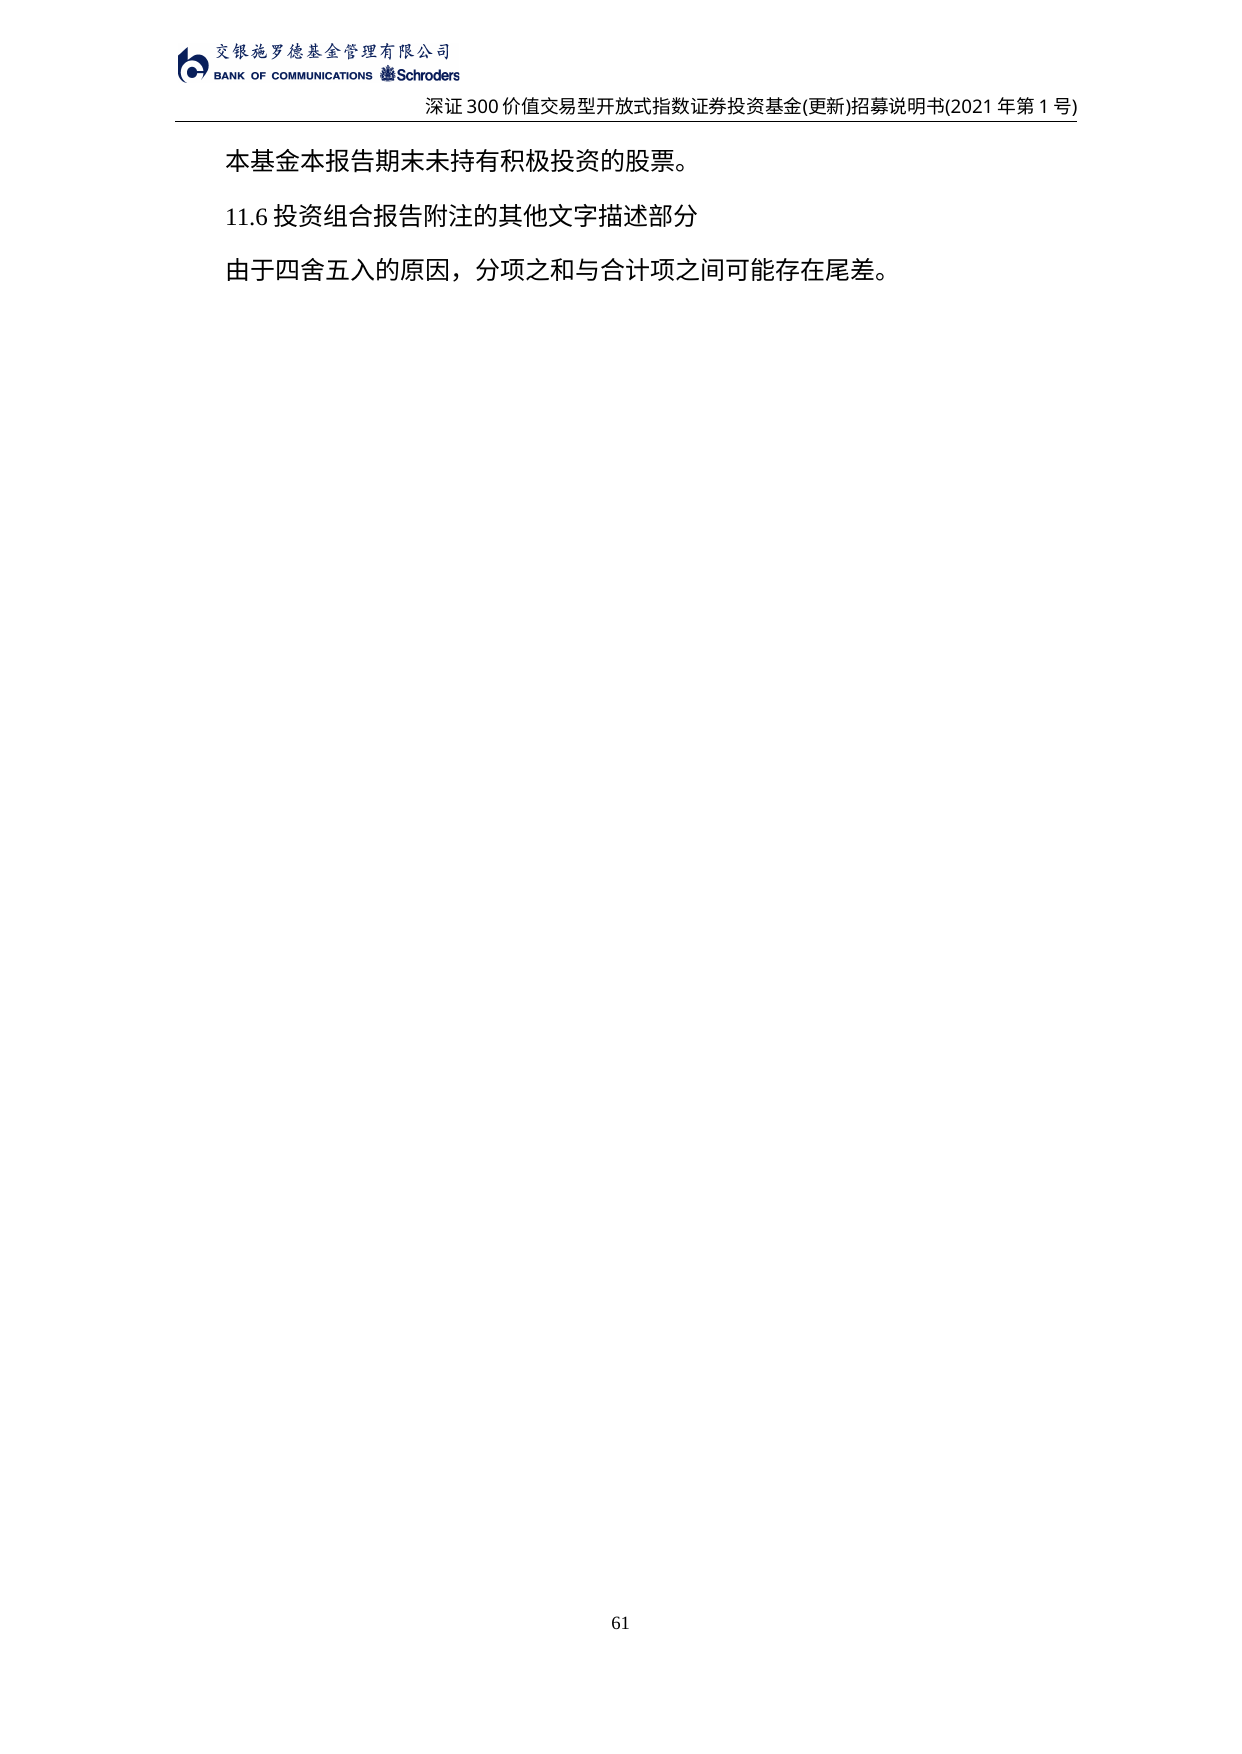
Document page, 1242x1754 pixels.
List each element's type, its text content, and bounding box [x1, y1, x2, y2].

text 本基金本报告期末未持有积极投资的股票。 [175, 142, 1077, 178]
picture [178, 43, 460, 83]
text 由于四舍五入的原因，分项之和与合计项之间可能存在尾差。 [175, 250, 1077, 287]
text 11.6投资组合报告附注的其他文字描述部分 [175, 196, 1077, 232]
